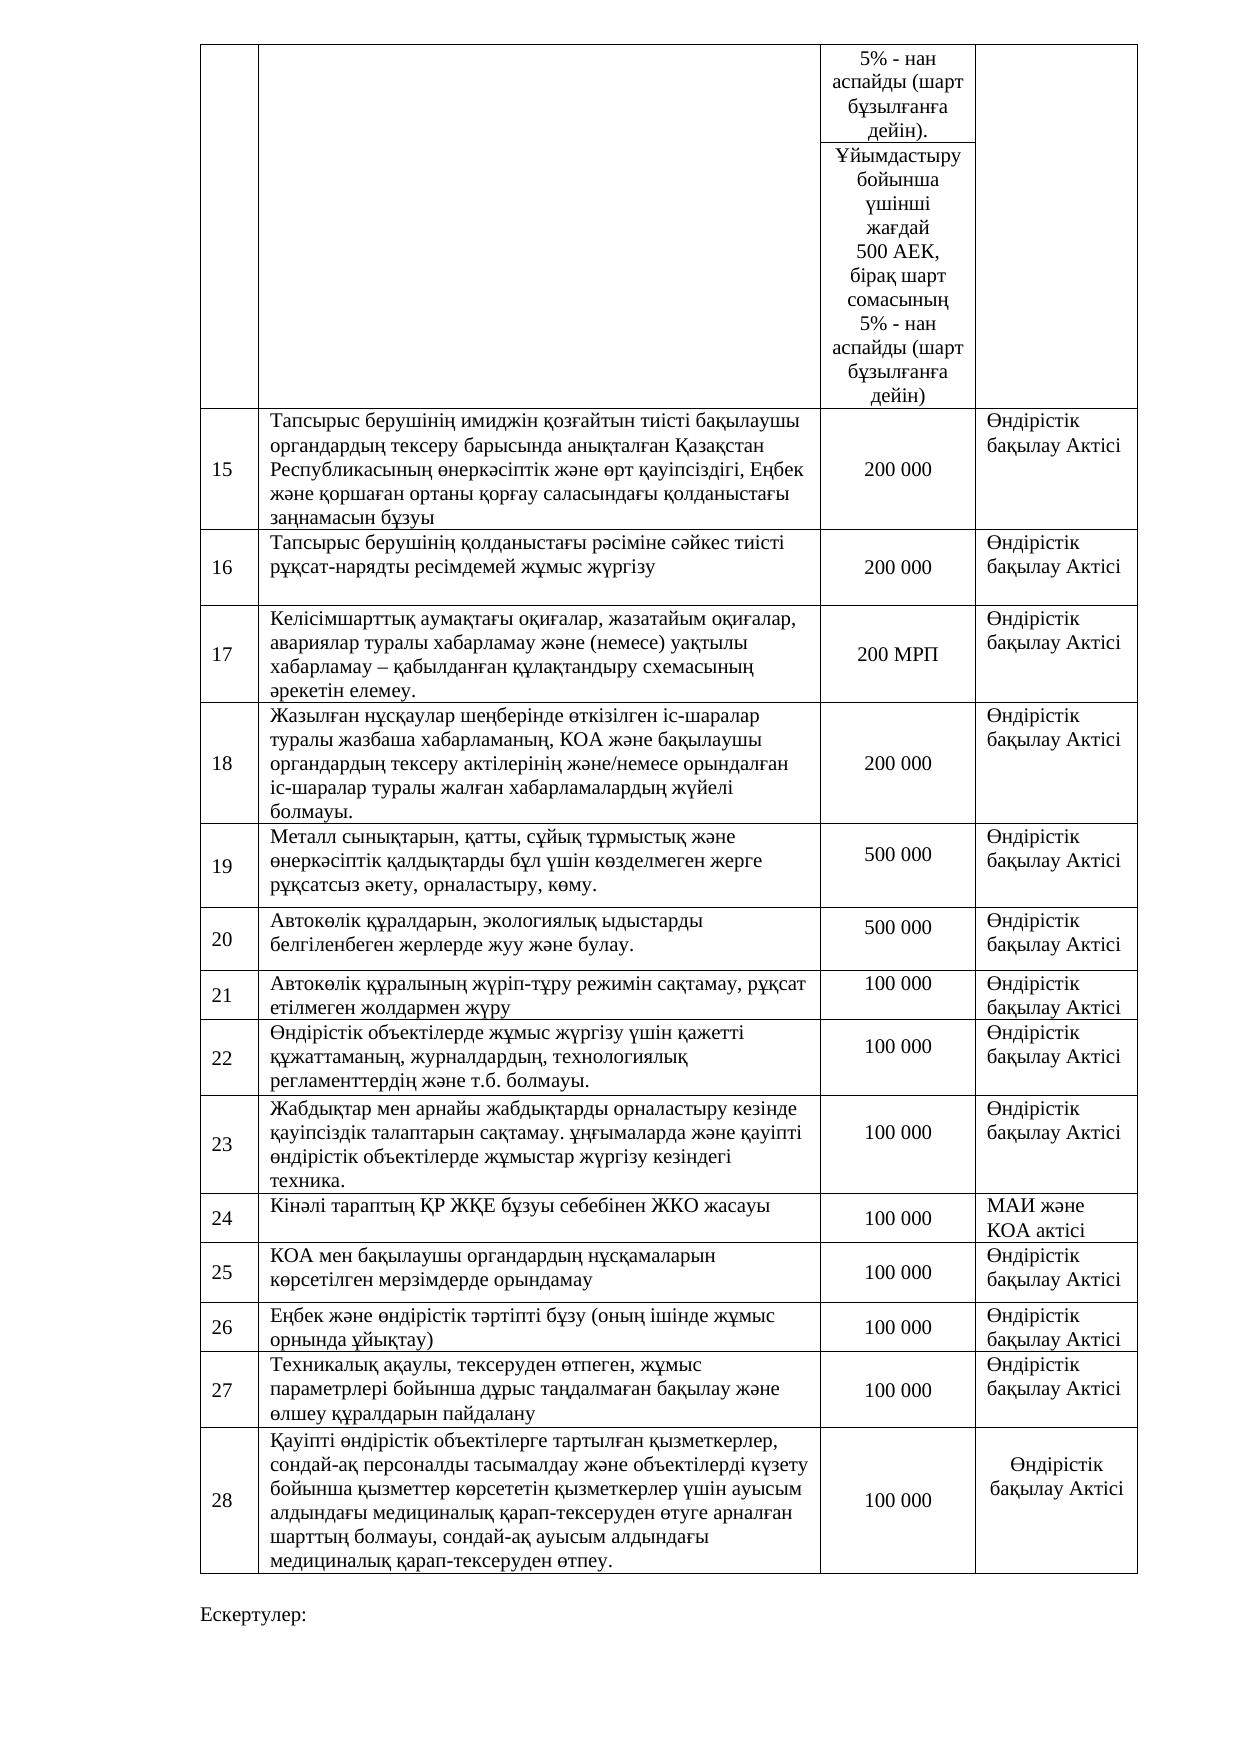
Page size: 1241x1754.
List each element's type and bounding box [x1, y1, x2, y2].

table_cell [177, 44, 1193, 1626]
